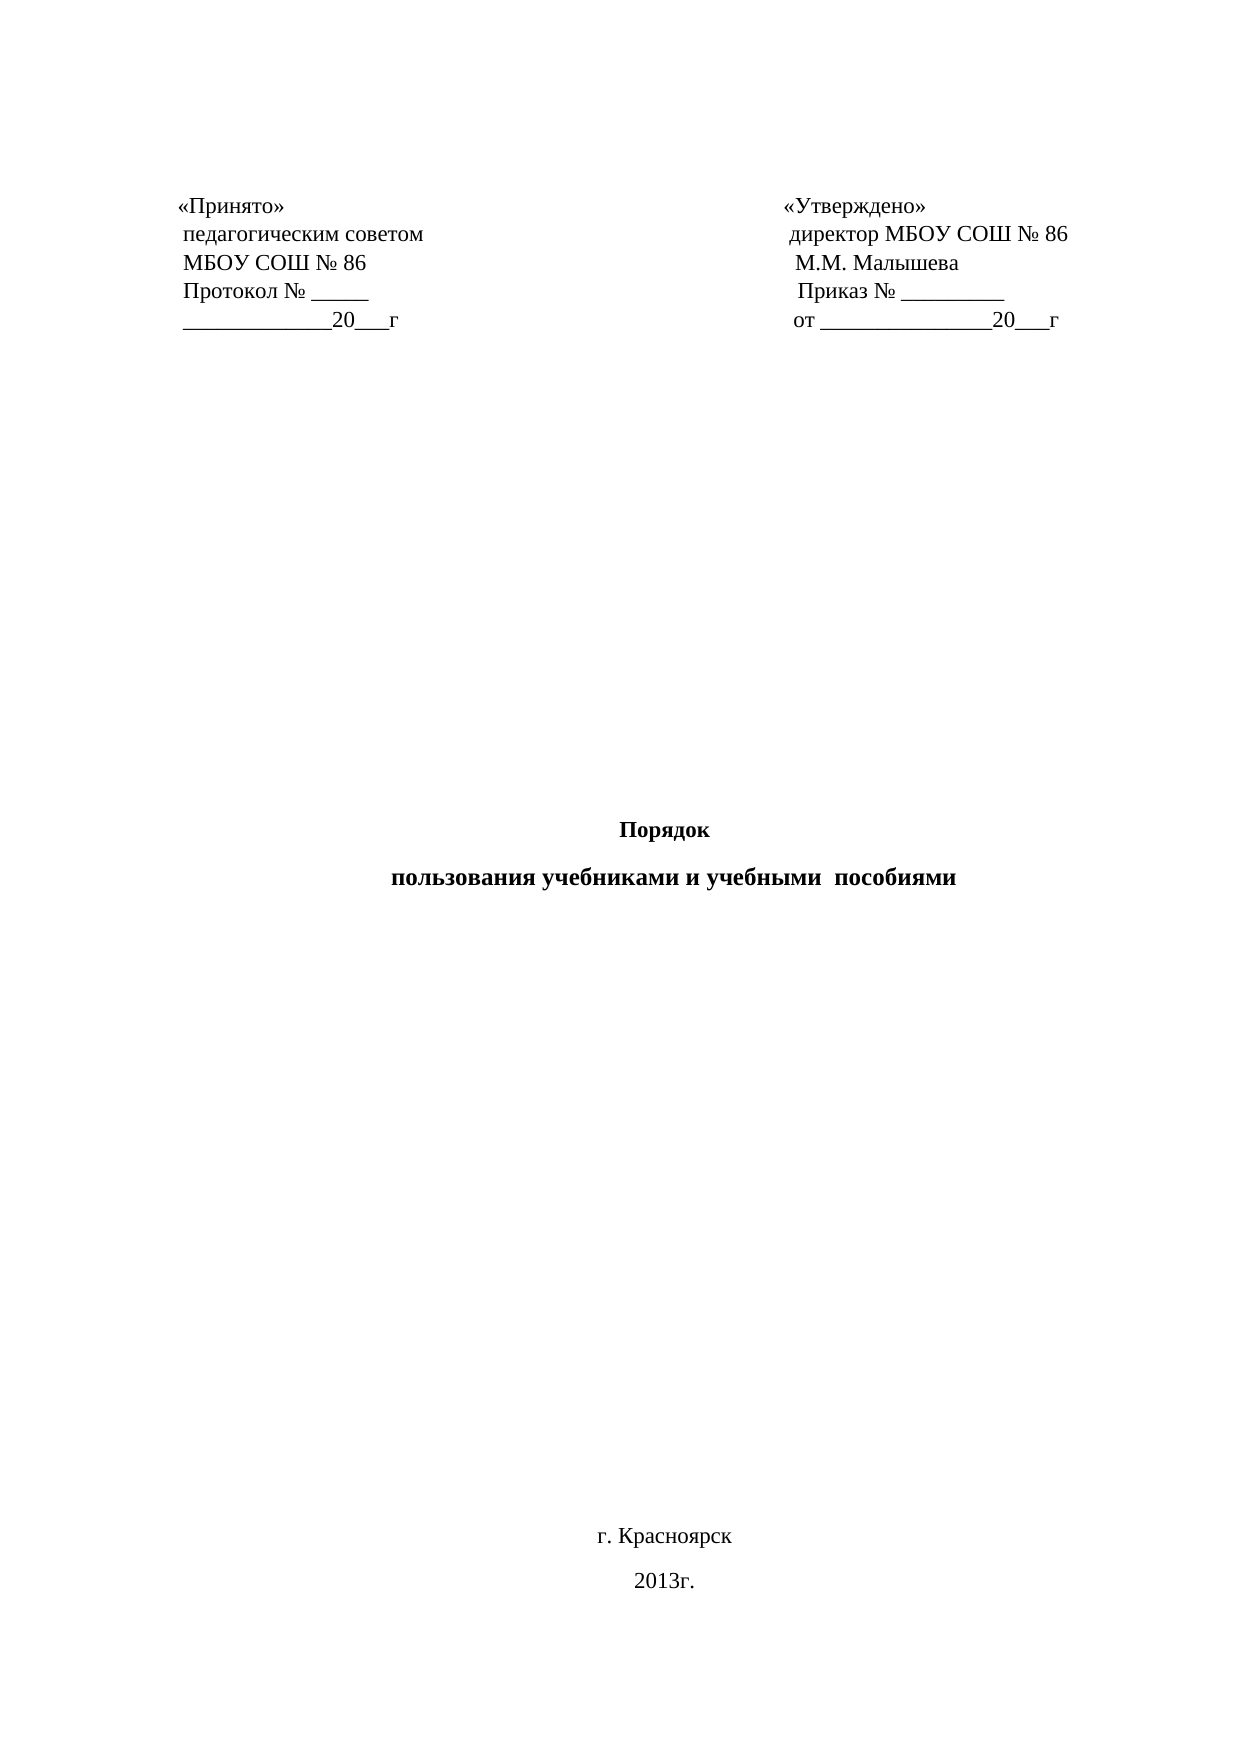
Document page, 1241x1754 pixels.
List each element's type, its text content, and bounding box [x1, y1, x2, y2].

text пользования учебниками и учебными пособиями [177, 862, 1152, 890]
text _____________20___г от _______________20___г [177, 306, 1152, 332]
text Протокол № _____ Приказ № _________ [177, 277, 1152, 304]
text «Принято» «Утверждено» [177, 192, 1152, 218]
text педагогическим советом директор МБОУ СОШ № 86 [177, 220, 1152, 247]
text МБОУ СОШ № 86 М.М. Малышева [177, 249, 1152, 275]
text Порядок [177, 816, 1152, 843]
text г. Красноярск [177, 1522, 1152, 1548]
text 2013г. [177, 1567, 1152, 1593]
